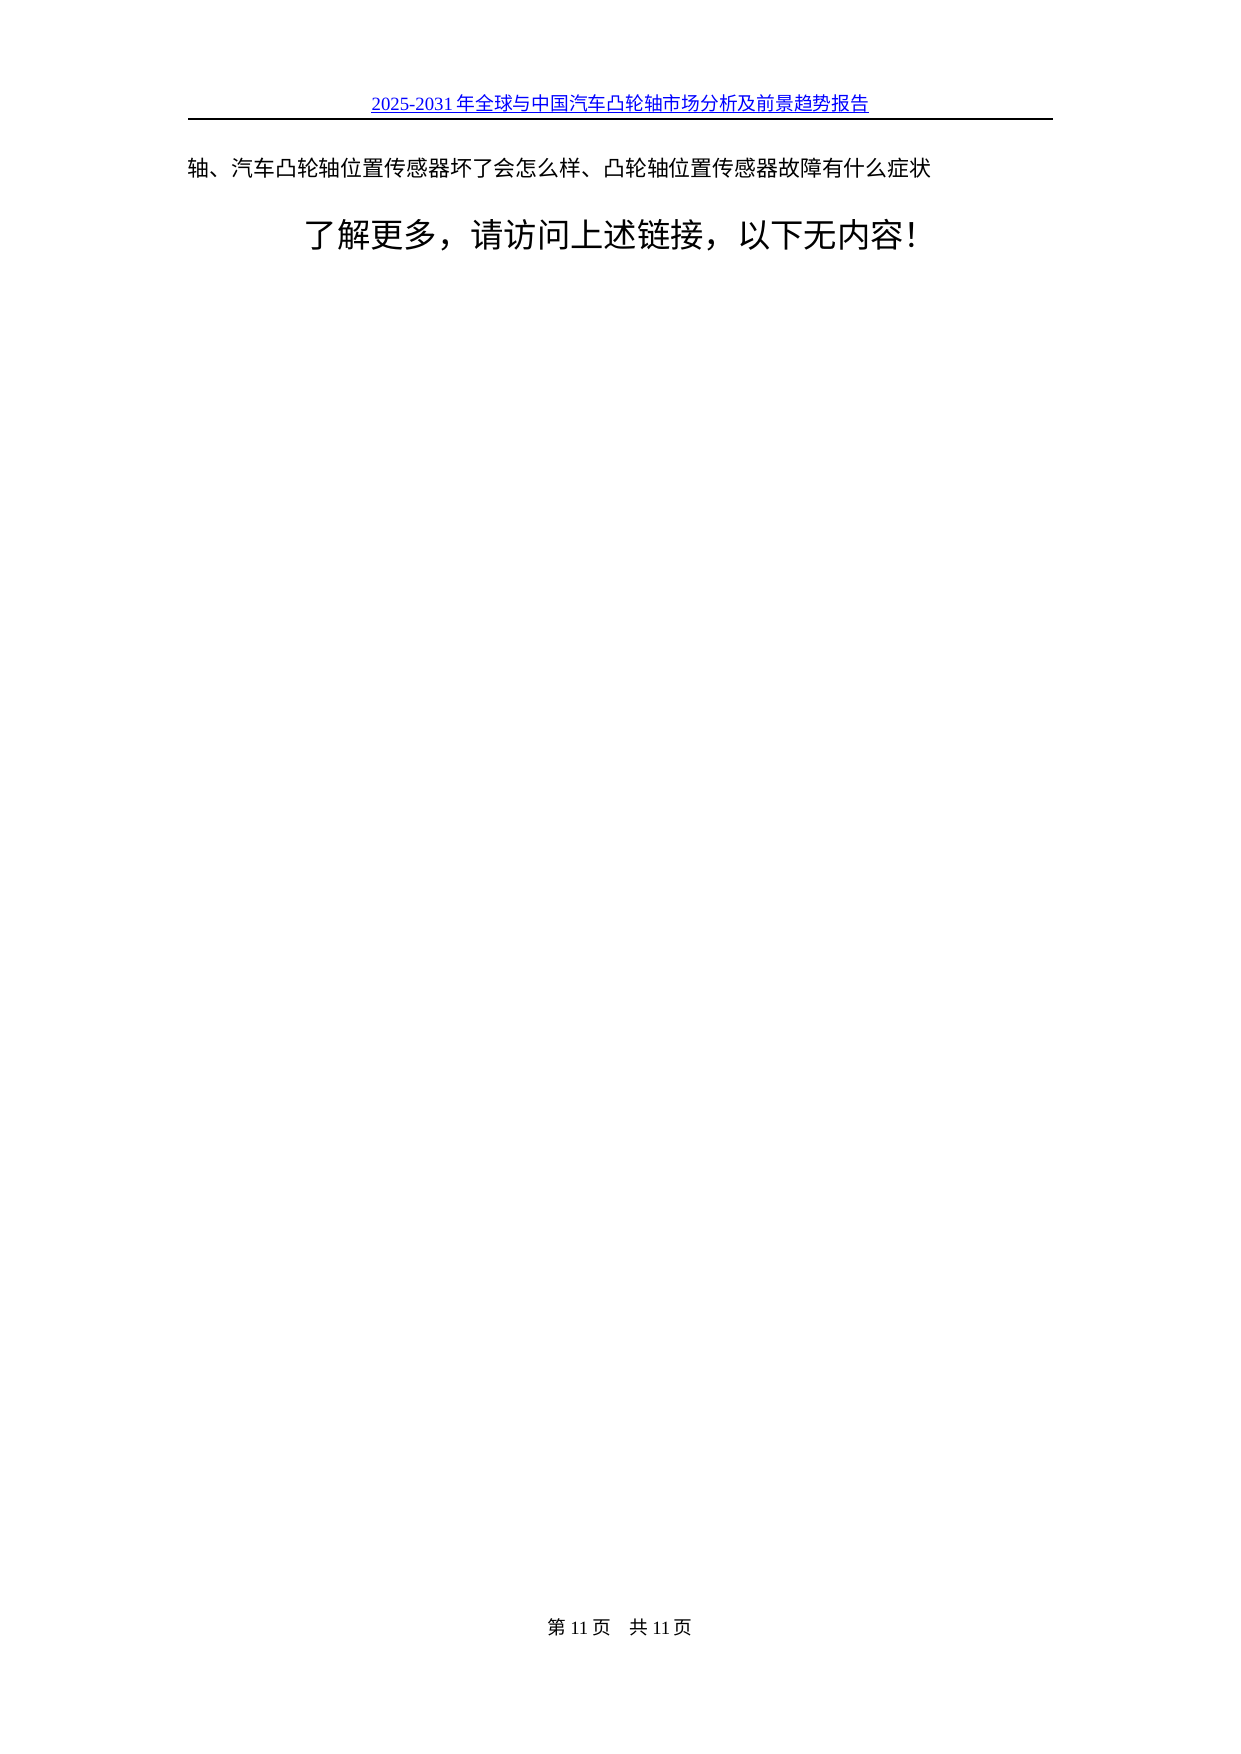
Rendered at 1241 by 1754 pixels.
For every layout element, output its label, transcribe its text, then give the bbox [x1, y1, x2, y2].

title 了解更多，请访问上述链接，以下无内容！ [187, 200, 1053, 265]
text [187, 150, 1053, 183]
